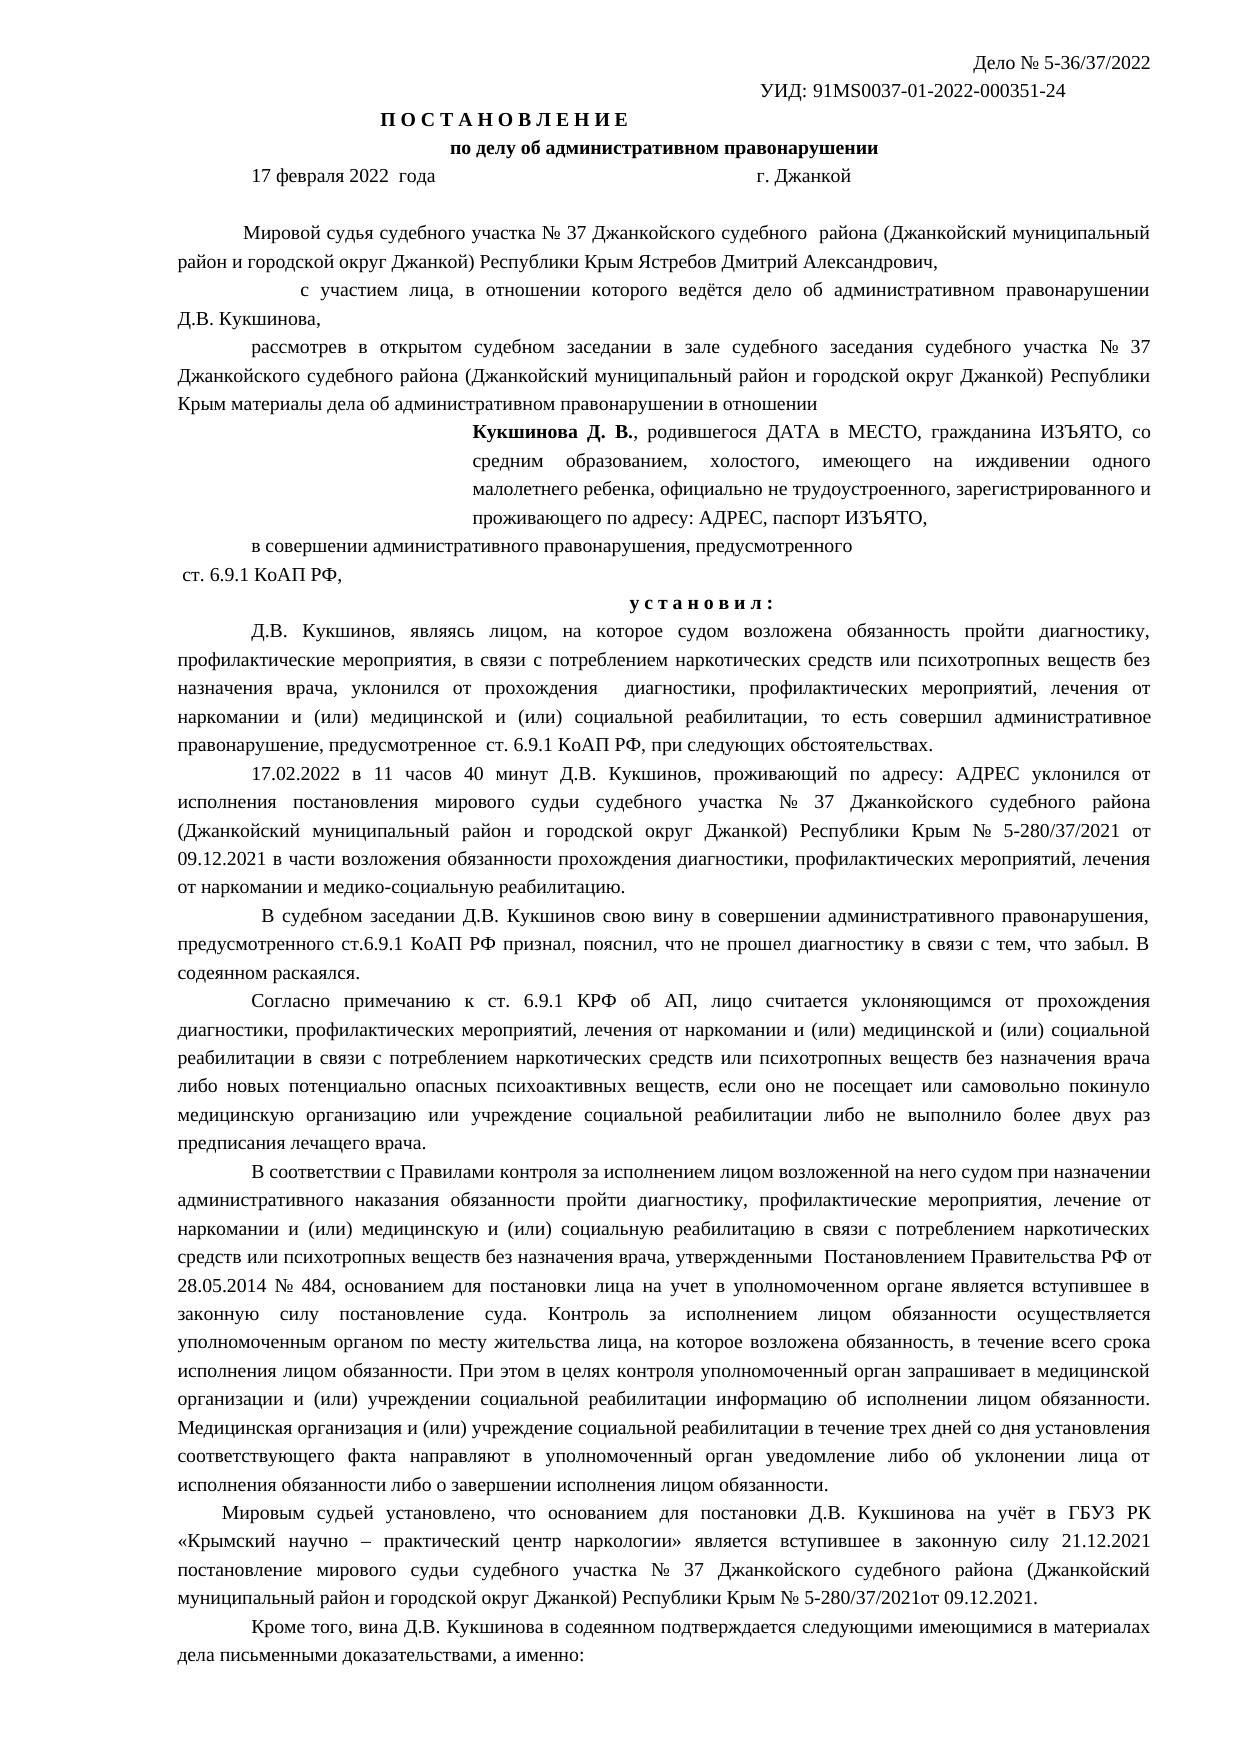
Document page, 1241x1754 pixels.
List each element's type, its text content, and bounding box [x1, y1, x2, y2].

text в совершении административного правонарушения, предусмотренного [177, 534, 1152, 557]
text у с т а н о в и л : [177, 591, 1152, 614]
text Кукшинова Д. В., родившегося ДАТА в МЕСТО, гражданина ИЗЪЯТО, со средним образованием, холостого, имеющего на иждивении одного малолетнего ребенка, официально не трудоустроенного, зарегистрированного и проживающего по адресу: АДРЕС, паспорт ИЗЪЯТО, [472, 420, 1152, 528]
text Кроме того, вина Д.В. Кукшинова в содеянном подтверждается следующими имеющимися в материалах дела письменными доказательствами, а именно: [177, 1615, 1152, 1666]
text Дело № 5-36/37/2022 [177, 51, 1152, 73]
text УИД: 91MS0037-01-2022-000351-24 [177, 79, 1152, 102]
text Д.В. Кукшинов, являясь лицом, на которое судом возложена обязанность пройти диагностику, профилактические мероприятия, в связи с потреблением наркотических средств или психотропных веществ без назначения врача, уклонился от прохождения диагностики, профилактических мероприятий, лечения от наркомании и (или) медицинской и (или) социальной реабилитации, то есть совершил административное правонарушение, предусмотренное ст. 6.9.1 КоАП РФ, при следующих обстоятельствах. [177, 619, 1152, 756]
text ст. 6.9.1 КоАП РФ, [177, 563, 1152, 585]
text 17.02.2022 в 11 часов 40 минут Д.В. Кукшинов, проживающий по адресу: АДРЕС уклонился от исполнения постановления мирового судьи судебного участка № 37 Джанкойского судебного района (Джанкойский муниципальный район и городской округ Джанкой) Республики Крым № 5-280/37/2021 от 09.12.2021 в части возложения обязанности прохождения диагностики, профилактических мероприятий, лечения от наркомании и медико-социальную реабилитацию. [177, 762, 1152, 898]
text П О С Т А Н О В Л Е Н И Е [177, 108, 1152, 130]
text по делу об административном правонарушении [177, 136, 1152, 159]
text В соответствии с Правилами контроля за исполнением лицом возложенной на него судом при назначении административного наказания обязанности пройти диагностику, профилактические мероприятия, лечение от наркомании и (или) медицинскую и (или) социальную реабилитацию в связи с потреблением наркотических средств или психотропных веществ без назначения врача, утвержденными Постановлением Правительства РФ от 28.05.2014 № 484, основанием для постановки лица на учет в уполномоченном органе является вступившее в законную силу постановление суда. Контроль за исполнением лицом обязанности осуществляется уполномоченным органом по месту жительства лица, на которое возложена обязанность, в течение всего срока исполнения лицом обязанности. При этом в целях контроля уполномоченный орган запрашивает в медицинской организации и (или) учреждении социальной реабилитации информацию об исполнении лицом обязанности. Медицинская организация и (или) учреждение социальной реабилитации в течение трех дней со дня установления соответствующего факта направляют в уполномоченный орган уведомление либо об уклонении лица от исполнения обязанности либо о завершении исполнения лицом обязанности. [177, 1160, 1152, 1495]
text Согласно примечанию к ст. 6.9.1 КРФ об АП, лицо считается уклоняющимся от прохождения диагностики, профилактических мероприятий, лечения от наркомании и (или) медицинской и (или) социальной реабилитации в связи с потреблением наркотических средств или психотропных веществ без назначения врача либо новых потенциально опасных психоактивных веществ, если оно не посещает или самовольно покинуло медицинскую организацию или учреждение социальной реабилитации либо не выполнило более двух раз предписания лечащего врача. [177, 989, 1152, 1154]
text В судебном заседании Д.В. Кукшинов свою вину в совершении административного правонарушения, предусмотренного ст.6.9.1 КоАП РФ признал, пояснил, что не прошел диагностику в связи с тем, что забыл. В содеянном раскаялся. [177, 904, 1152, 983]
text Мировым судьей установлено, что основанием для постановки Д.В. Кукшинова на учёт в ГБУЗ РК «Крымский научно – практический центр наркологии» является вступившее в законную силу 21.12.2021 постановление мирового судьи судебного участка № 37 Джанкойского судебного района (Джанкойский муниципальный район и городской округ Джанкой) Республики Крым № 5-280/37/2021от 09.12.2021. [177, 1501, 1152, 1609]
text с участием лица, в отношении которого ведётся дело об административном правонарушении Д.В. Кукшинова, [177, 278, 1152, 329]
text Мировой судья судебного участка № 37 Джанкойского судебного района (Джанкойский муниципальный район и городской округ Джанкой) Республики Крым Ястребов Дмитрий Александрович, [177, 221, 1152, 273]
text 17 февраля 2022 года г. Джанкой [177, 164, 1152, 187]
text рассмотрев в открытом судебном заседании в зале судебного заседания судебного участка № 37 Джанкойского судебного района (Джанкойский муниципальный район и городской округ Джанкой) Республики Крым материалы дела об административном правонарушении в отношении [177, 335, 1152, 415]
